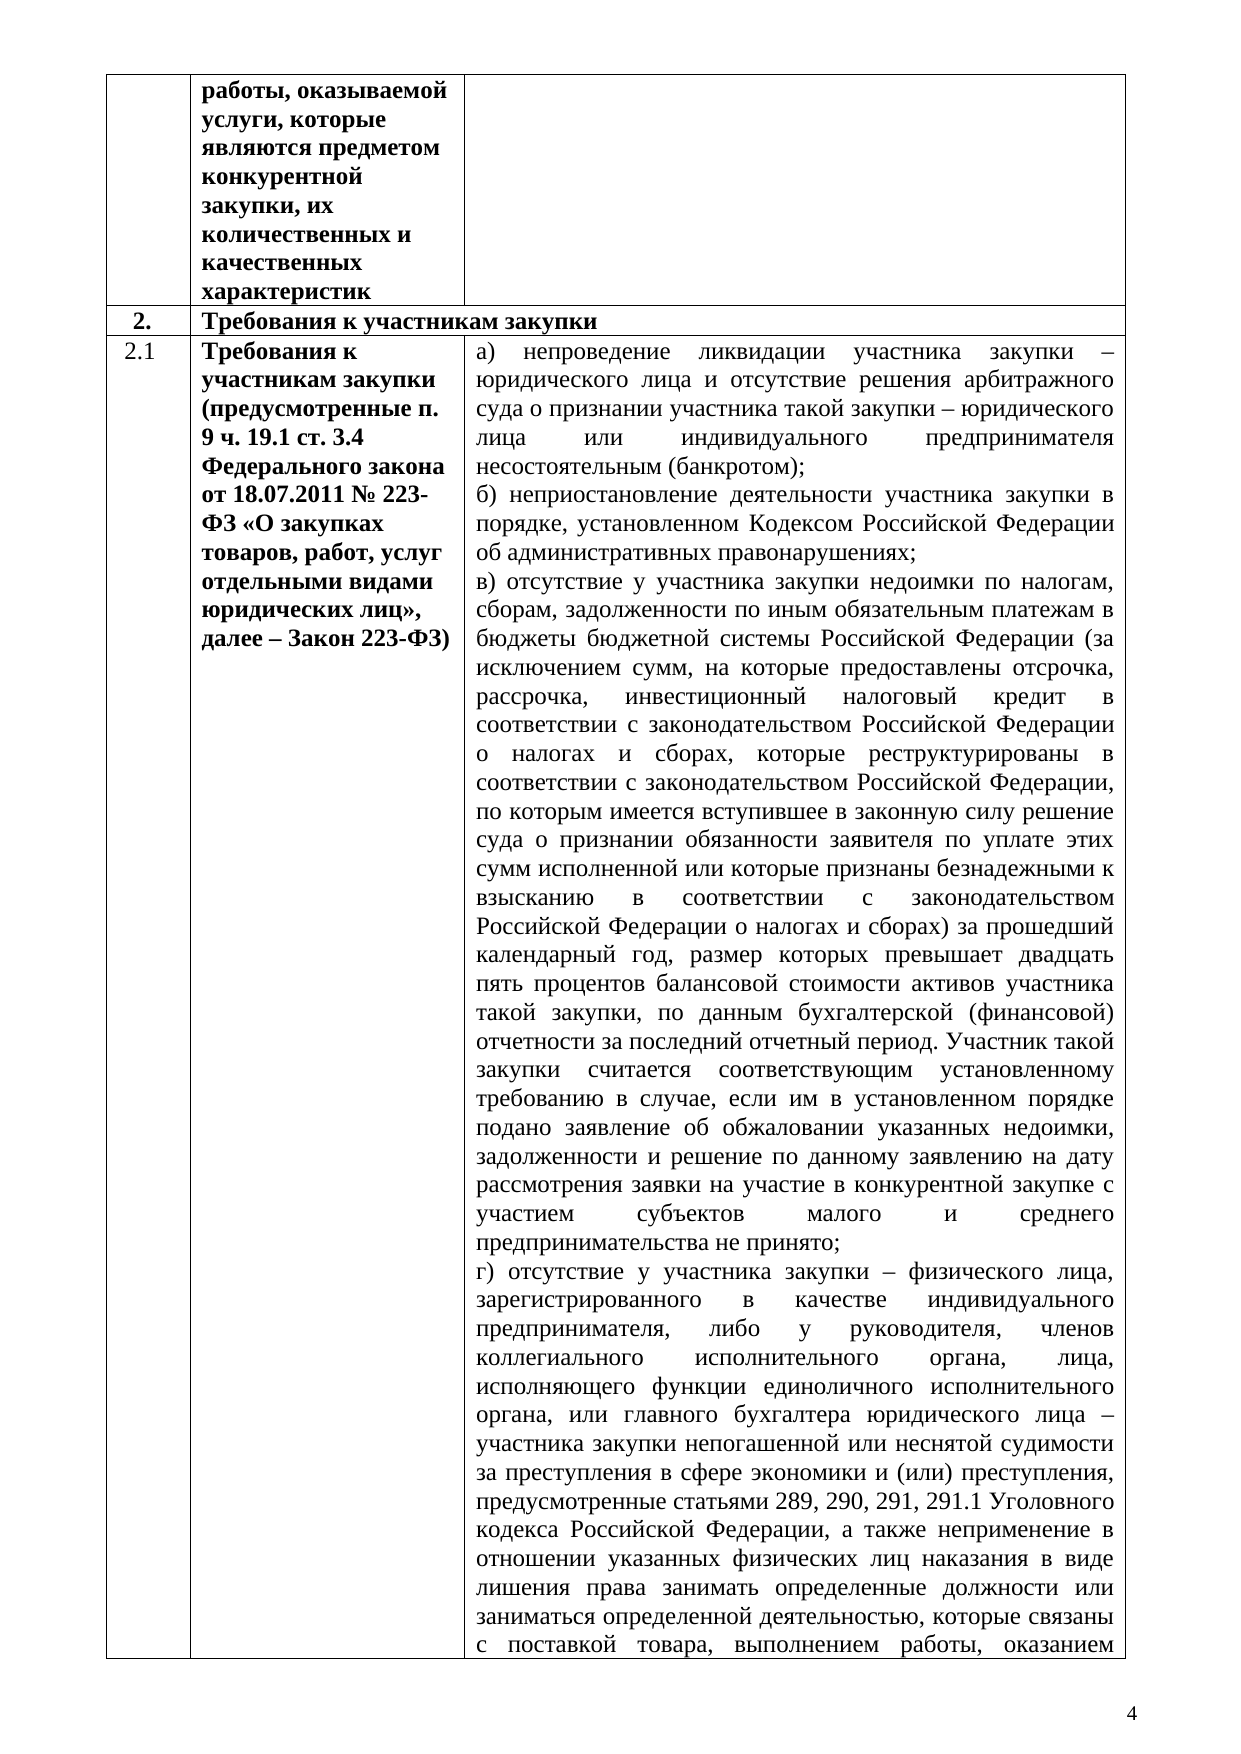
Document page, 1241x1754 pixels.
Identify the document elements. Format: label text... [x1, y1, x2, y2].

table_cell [465, 336, 1125, 1658]
table_cell Требования к участникам закупки [191, 306, 1125, 335]
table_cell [465, 75, 1125, 305]
table_cell [107, 75, 190, 305]
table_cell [191, 336, 464, 1658]
table_cell [107, 336, 190, 1658]
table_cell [191, 75, 464, 305]
table_cell [107, 306, 190, 335]
